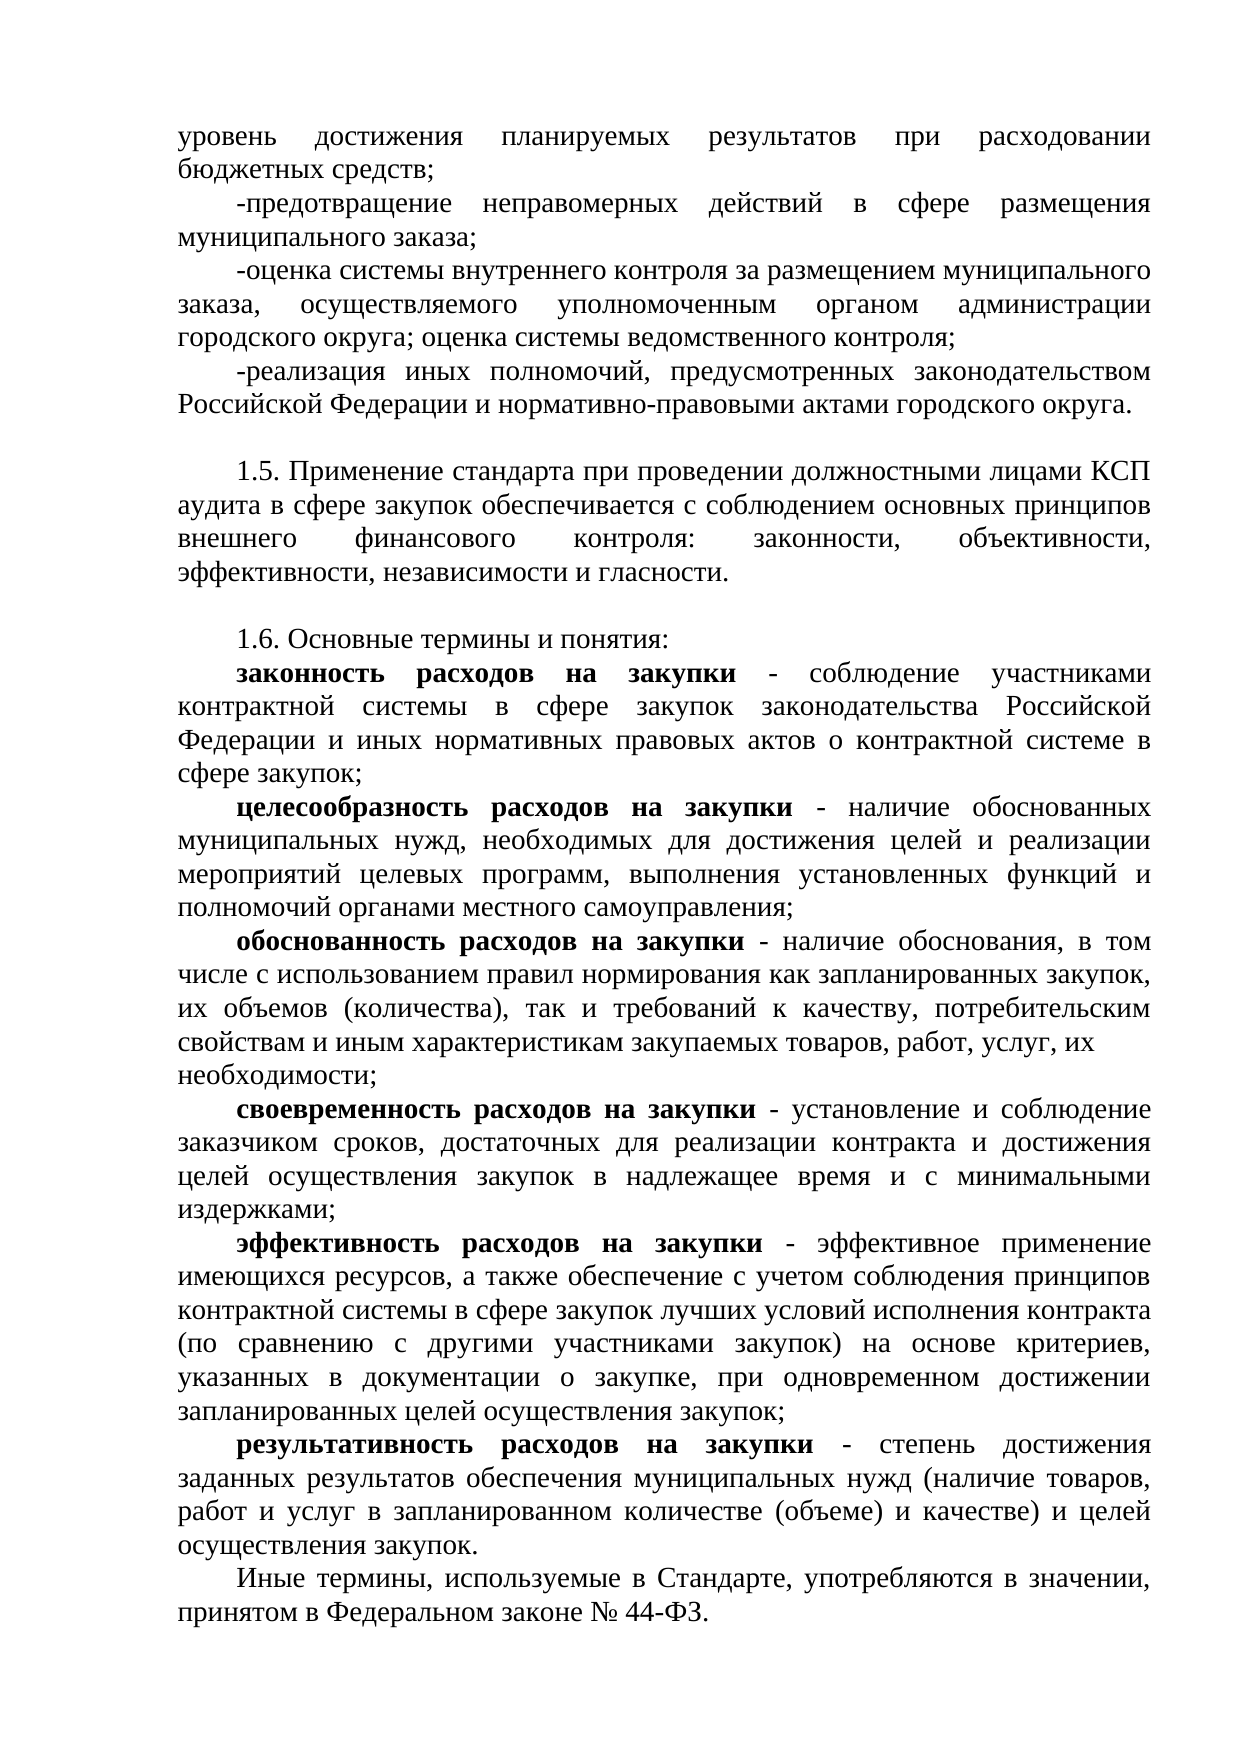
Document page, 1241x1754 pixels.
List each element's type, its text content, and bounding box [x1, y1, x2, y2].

text своевременность расходов на закупки - установление и соблюдение заказчиком сроков, достаточных для реализации контракта и достижения целей осуществления закупок в надлежащее время и с минимальными издержками; [177, 1091, 1152, 1225]
text результативность расходов на закупки - степень достижения заданных результатов обеспечения муниципальных нужд (наличие товаров, работ и услуг в запланированном количестве (объеме) и качестве) и целей осуществления закупок. [177, 1426, 1152, 1560]
text необходимости; [177, 1057, 1152, 1091]
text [177, 118, 1152, 185]
text эффективность расходов на закупки - эффективное применение имеющихся ресурсов, а также обеспечение с учетом соблюдения принципов контрактной системы в сфере закупок лучших условий исполнения контракта (по сравнению с другими участниками закупок) на основе критериев, указанных в документации о закупке, при одновременном достижении запланированных целей осуществления закупок; [177, 1225, 1152, 1426]
text 1.5. Применение стандарта при проведении должностными лицами КСП аудита в сфере закупок обеспечивается с соблюдением основных принципов внешнего финансового контроля: законности, объективности, эффективности, независимости и гласности. [177, 453, 1152, 588]
text -предотвращение неправомерных действий в сфере размещения муниципального заказа; [177, 185, 1152, 252]
text законность расходов на закупки - соблюдение участниками контрактной системы в сфере закупок законодательства Российской Федерации и иных нормативных правовых актов о контрактной системе в сфере закупок; [177, 655, 1152, 789]
text Иные термины, используемые в Стандарте, употребляются в значении, принятом в Федеральном законе № 44-ФЗ. [177, 1560, 1152, 1627]
text 1.6. Основные термины и понятия: [177, 621, 1152, 655]
text -оценка системы внутреннего контроля за размещением муниципального заказа, осуществляемого уполномоченным органом администрации городского округа; оценка системы ведомственного контроля; [177, 252, 1152, 353]
text -реализация иных полномочий, предусмотренных законодательством Российской Федерации и нормативно-правовыми актами городского округа. [177, 353, 1152, 420]
text обоснованность расходов на закупки - наличие обоснования, в том числе с использованием правил нормирования как запланированных закупок, их объемов (количества), так и требований к качеству, потребительским свойствам и иным характеристикам закупаемых товаров, работ, услуг, их [177, 923, 1152, 1057]
text целесообразность расходов на закупки - наличие обоснованных муниципальных нужд, необходимых для достижения целей и реализации мероприятий целевых программ, выполнения установленных функций и полномочий органами местного самоуправления; [177, 789, 1152, 923]
